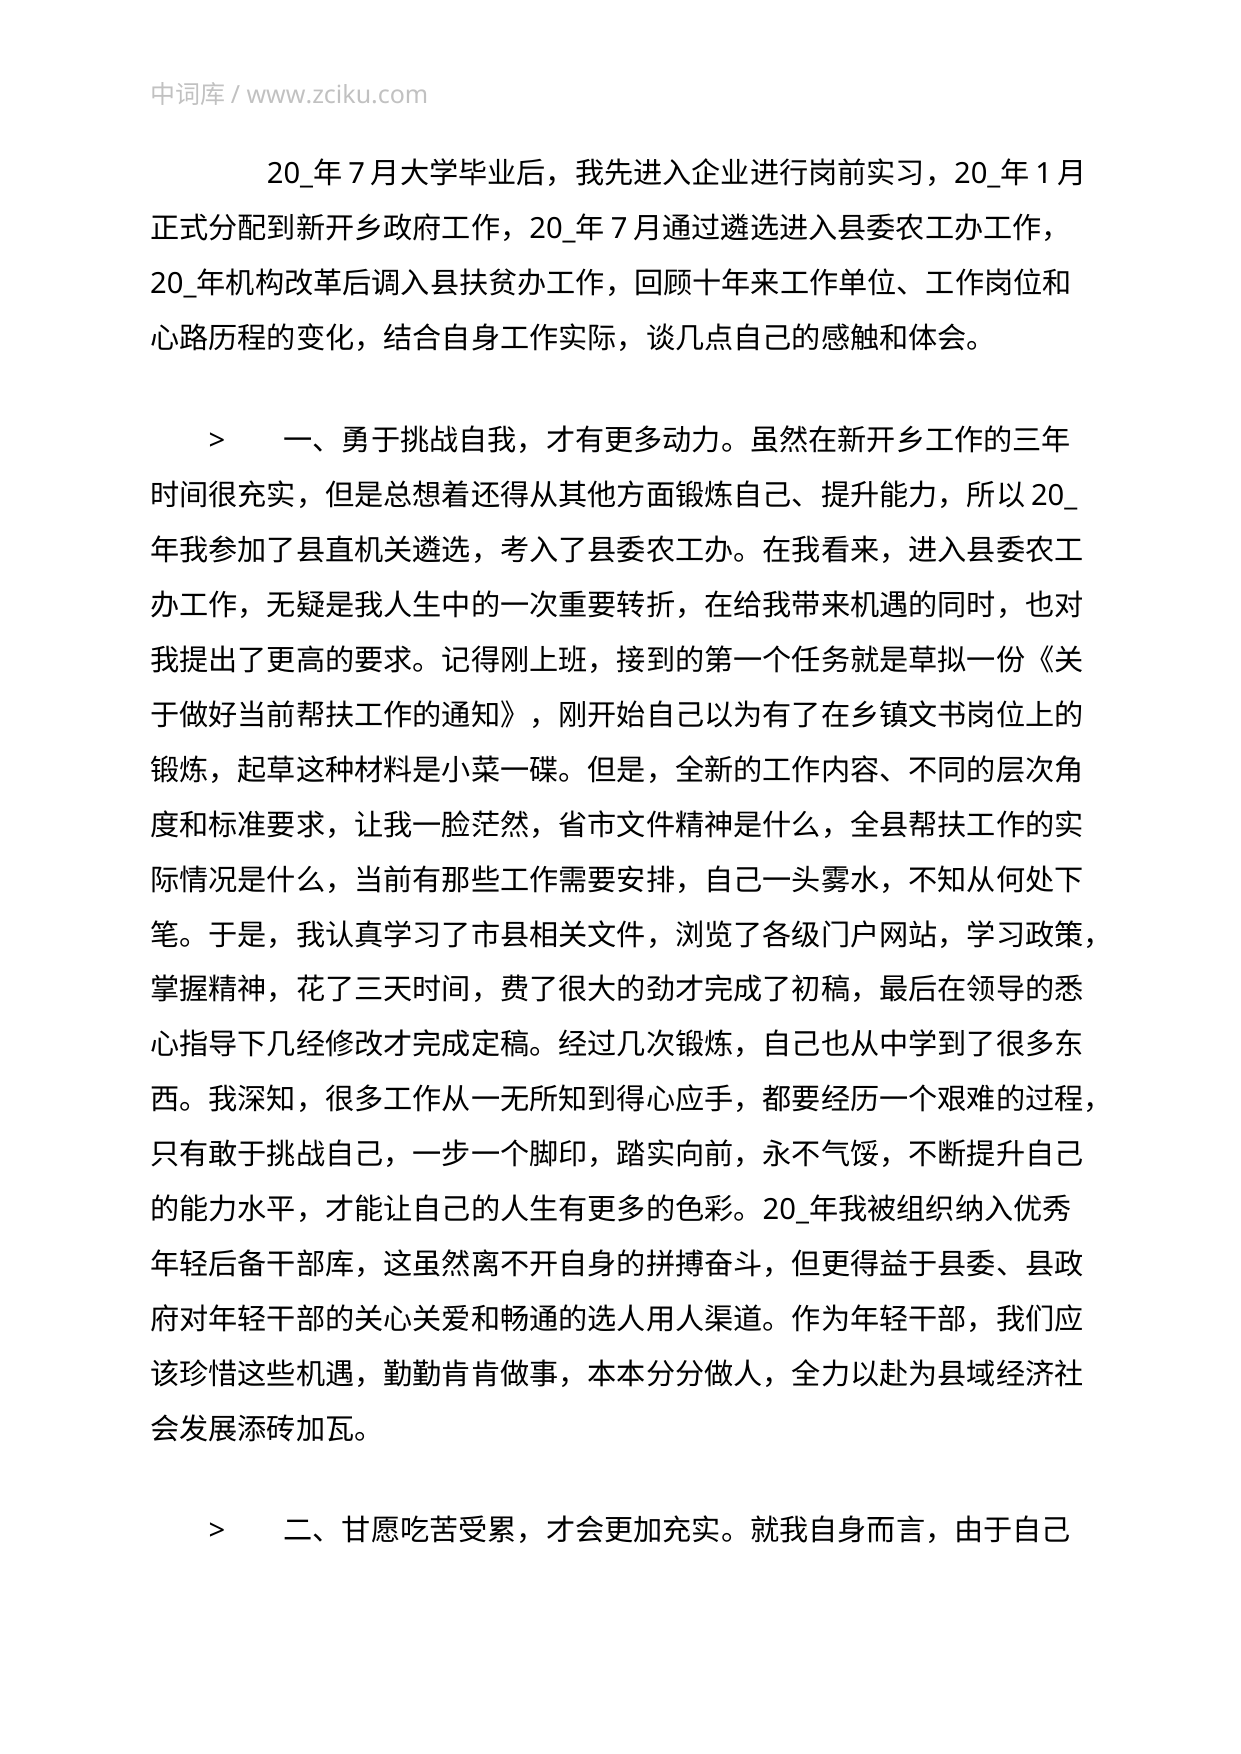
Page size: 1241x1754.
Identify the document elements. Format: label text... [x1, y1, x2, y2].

text 20_年7月大学毕业后，我先进入企业进行岗前实习，20_年1月正式分配到新开乡政府工作，20_年7月通过遴选进入县委农工办工作，20_年机构改革后调入县扶贫办工作，回顾十年来工作单位、工作岗位和心路历程的变化，结合自身工作实际，谈几点自己的感触和体会。 [150, 150, 1090, 357]
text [150, 1507, 1090, 1549]
text > 一、勇于挑战自我，才有更多动力。虽然在新开乡工作的三年时间很充实，但是总想着还得从其他方面锻炼自己、提升能力，所以20_年我参加了县直机关遴选，考入了县委农工办。在我看来，进入县委农工办工作，无疑是我人生中的一次重要转折，在给我带来机遇的同时，也对我提出了更高的要求。记得刚上班，接到的第一个任务就是草拟一份《关于做好当前帮扶工作的通知》，刚开始自己以为有了在乡镇文书岗位上的锻炼，起草这种材料是小菜一碟。但是，全新的工作内容、不同的层次角度和标准要求，让我一脸茫然，省市文件精神是什么，全县帮扶工作的实际情况是什么，当前有那些工作需要安排，自己一头雾水，不知从何处下笔。于是，我认真学习了市县相关文件，浏览了各级门户网站，学习政策，掌握精神，花了三天时间，费了很大的劲才完成了初稿，最后在领导的悉心指导下几经修改才完成定稿。经过几次锻炼，自己也从中学到了很多东西。我深知，很多工作从一无所知到得心应手，都要经历一个艰难的过程，只有敢于挑战自己，一步一个脚印，踏实向前，永不气馁，不断提升自己的能力水平，才能让自己的人生有更多的色彩。20_年我被组织纳入优秀年轻后备干部库，这虽然离不开自身的拼搏奋斗，但更得益于县委、县政府对年轻干部的关心关爱和畅通的选人用人渠道。作为年轻干部，我们应该珍惜这些机遇，勤勤肯肯做事，本本分分做人，全力以赴为县域经济社会发展添砖加瓦。 [150, 417, 1090, 1447]
